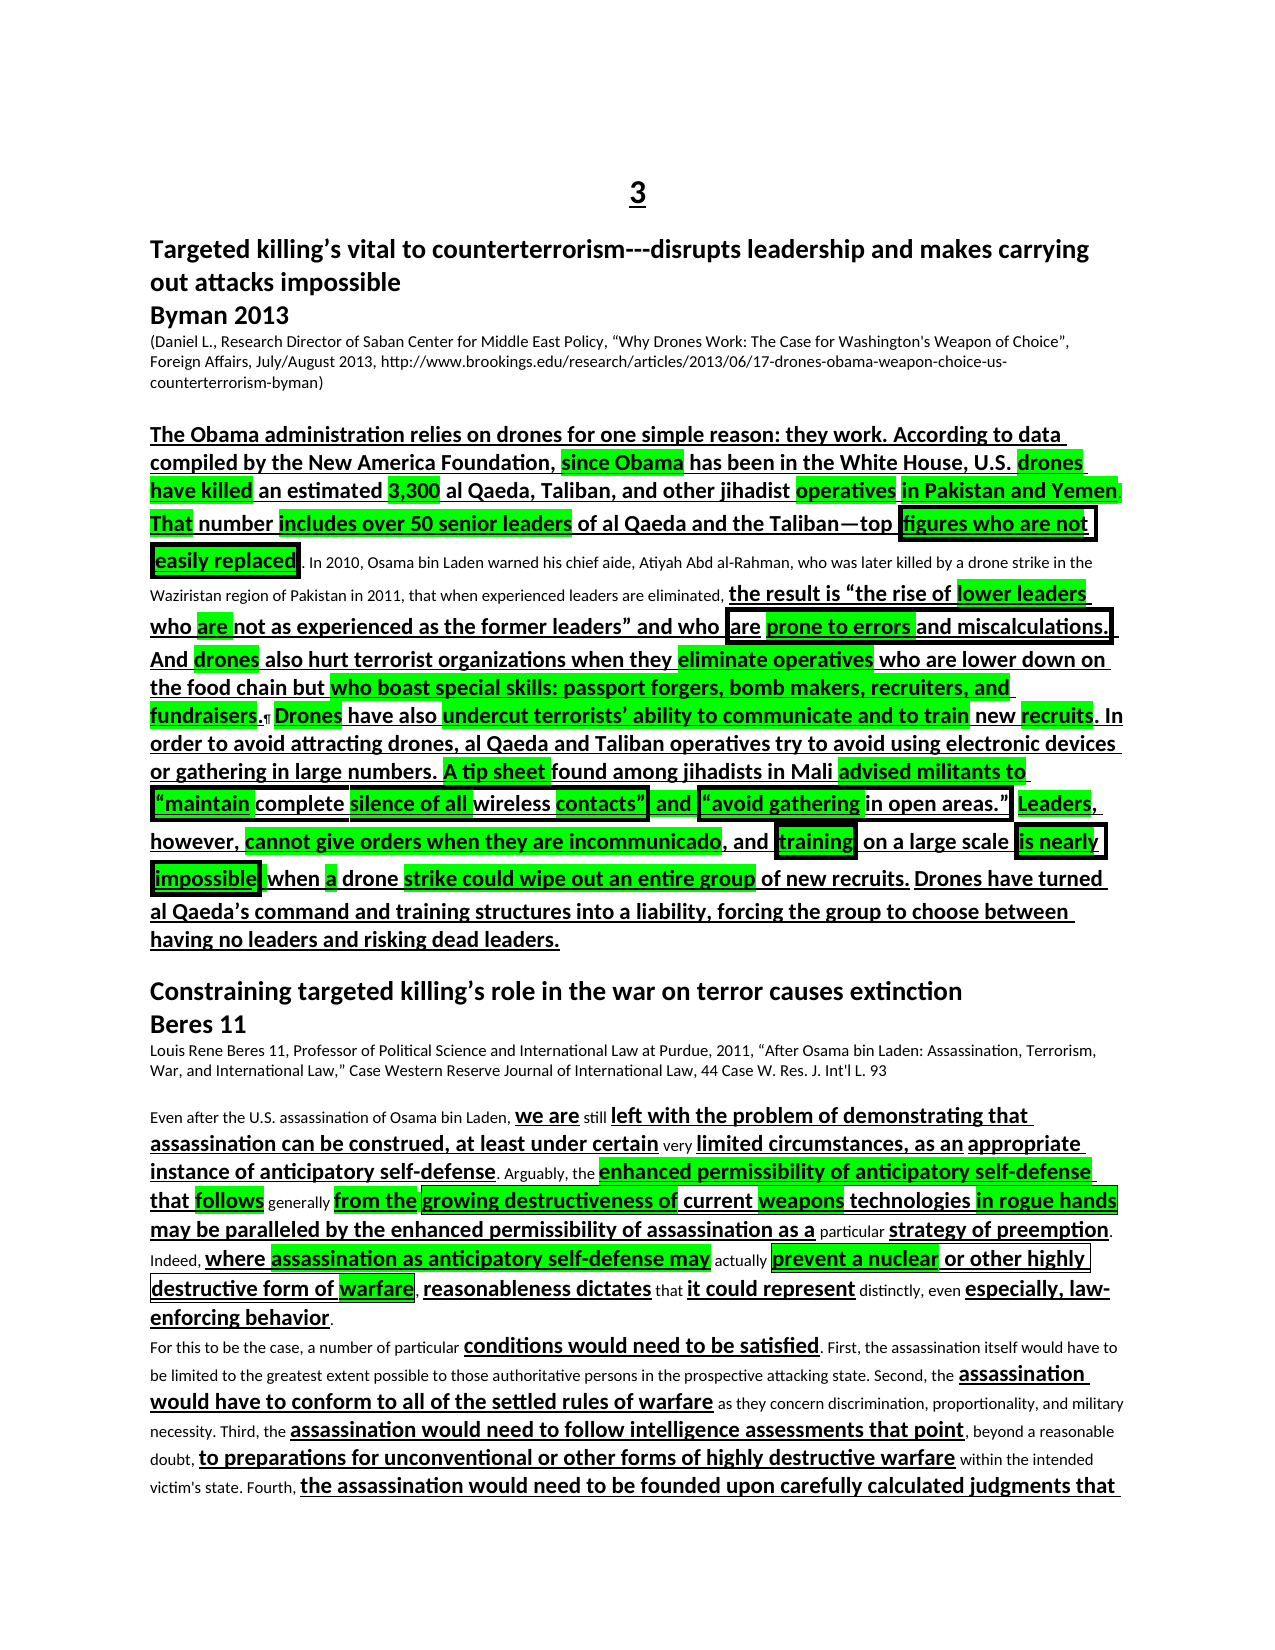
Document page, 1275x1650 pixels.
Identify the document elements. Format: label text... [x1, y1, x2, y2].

subtitle 3 [150, 171, 1125, 212]
subtitle Targeted killing’s vital to counterterrorism---disrupts leadership and makes carrying out attacks impossible [150, 232, 1125, 298]
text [150, 1331, 1125, 1499]
text Byman 2013 [150, 298, 1125, 331]
text The Obama administration relies on drones for one simple reason: they work. According to data compiled by the New America Foundation, since Obama has been in the White House, U.S. drones have killed an estimated 3,300 al Qaeda, Taliban, and other jihadist operatives in Pakistan and Yemen. That number includes over 50 senior leaders of al Qaeda and the Taliban—top figures who are not easily replaced. In 2010, Osama bin Laden warned his chief aide, Atiyah Abd al-Rahman, who was later killed by a drone strike in the Waziristan region of Pakistan in 2011, that when experienced leaders are eliminated, the result is “the rise of lower leaders who are not as experienced as the former leaders” and who are prone to errors and miscalculations. And drones also hurt terrorist organizations when they eliminate operatives who are lower down on the food chain but who boast special skills: passport forgers, bomb makers, recruiters, and fundraisers.¶ Drones have also undercut terrorists’ ability to communicate and to train new recruits. In order to avoid attracting drones, al Qaeda and Taliban operatives try to avoid using electronic devices or gathering in large numbers. A tip sheet found among jihadists in Mali advised militants to “maintain complete silence of all wireless contacts” and “avoid gathering in open areas.” Leaders, however, cannot give orders when they are incommunicado, and training on a large scale is nearly impossible when a drone strike could wipe out an entire group of new recruits. Drones have turned al Qaeda’s command and training structures into a liability, forcing the group to choose between having no leaders and risking dead leaders. [150, 420, 1125, 953]
text Even after the U.S. assassination of Osama bin Laden, we are still left with the problem of demonstrating that assassination can be construed, at least under certain very limited circumstances, as an appropriate instance of anticipatory self-defense. Arguably, the enhanced permissibility of anticipatory self-defense that follows generally from the growing destructiveness of current weapons technologies in rogue hands may be paralleled by the enhanced permissibility of assassination as a particular strategy of preemption. Indeed, where assassination as anticipatory self-defense may actually prevent a nuclear or other highly destructive form of warfare, reasonableness dictates that it could represent distinctly, even especially, law-enforcing behavior. [150, 1101, 1125, 1331]
text Louis Rene Beres 11, Professor of Political Science and International Law at Purdue, 2011, “After Osama bin Laden: Assassination, Terrorism, War, and International Law,” Case Western Reserve Journal of International Law, 44 Case W. Res. J. Int'l L. 93 [150, 1040, 1125, 1081]
subtitle Constraining targeted killing’s role in the war on terror causes extinction [150, 974, 1125, 1007]
text Beres 11 [150, 1007, 1125, 1040]
text (Daniel L., Research Director of Saban Center for Middle East Policy, “Why Drones Work: The Case for Washington's Weapon of Choice”, Foreign Affairs, July/August 2013, http://www.brookings.edu/research/articles/2013/06/17-drones-obama-weapon-choice-us-counterterrorism-byman) [150, 331, 1125, 392]
